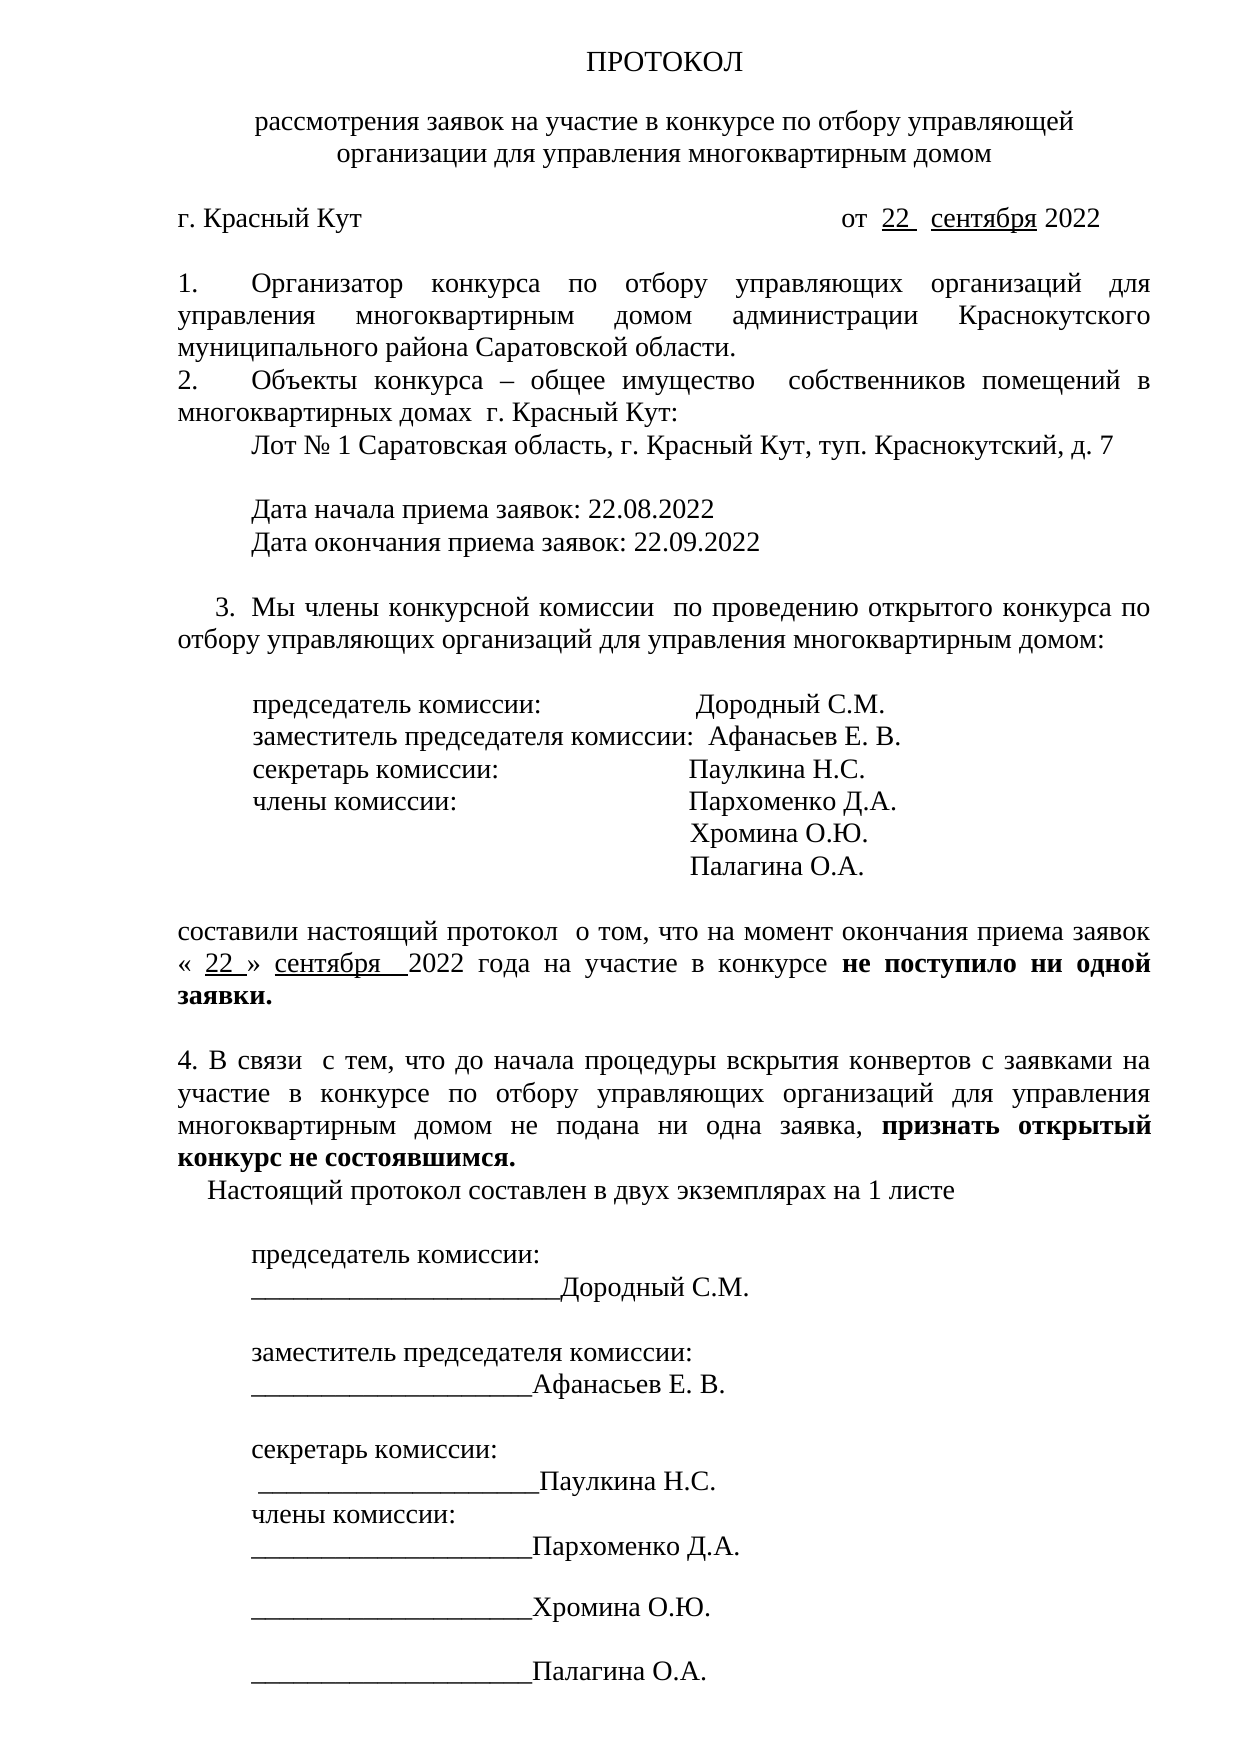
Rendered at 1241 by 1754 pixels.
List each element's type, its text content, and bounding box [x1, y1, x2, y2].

list секретарь комиссии: Паулкина Н.С. [252, 752, 1152, 784]
list ____________________Пархоменко Д.А. [251, 1529, 1152, 1562]
list заместитель председателя комиссии: [251, 1335, 1152, 1367]
list Дата начала приема заявок: 22.08.2022 [251, 492, 1152, 525]
list члены комиссии: Пархоменко Д.А. [252, 784, 1152, 816]
list Организатор конкурса по отбору управляющих организаций для управления многоквартирным домом администрации Краснокутского муниципального района Саратовской области. [177, 266, 1152, 363]
list Настоящий протокол составлен в двух экземплярах на 1 листе [207, 1173, 1152, 1205]
list Палагина О.А. [252, 849, 1152, 881]
list Мы члены конкурсной комиссии по проведению открытого конкурса по отбору управляющих организаций для управления многоквартирным домом: [177, 590, 1152, 654]
list ______________________Дородный С.М. [251, 1270, 1152, 1302]
list ____________________Хромина О.Ю. [251, 1589, 1152, 1622]
list председатель комиссии: [251, 1238, 1152, 1270]
list Хромина О.Ю. [252, 816, 1152, 849]
text 4. В связи с тем, что до начала процедуры вскрытия конвертов с заявками на участие в конкурсе по отбору управляющих организаций для управления многоквартирным домом не подана ни одна заявка, признать открытый конкурс не состоявшимся. [177, 1043, 1152, 1173]
list Объекты конкурса – общее имущество собственников помещений в многоквартирных домах г. Красный Кут: [177, 363, 1152, 428]
list Дата окончания приема заявок: 22.09.2022 [251, 525, 1152, 557]
list члены комиссии: [251, 1497, 1152, 1529]
text г. Красный Кут от 22 сентября 2022 [177, 201, 1152, 233]
list ____________________Паулкина Н.С. [251, 1464, 1152, 1497]
list ____________________Палагина О.А. [251, 1654, 1152, 1687]
text рассмотрения заявок на участие в конкурсе по отбору управляющей организации для управления многоквартирным домом [177, 104, 1152, 168]
list ____________________Афанасьев Е. В. [251, 1367, 1152, 1399]
list председатель комиссии: Дородный С.М. [252, 687, 1152, 719]
text ПРОТОКОЛ [177, 44, 1152, 78]
list секретарь комиссии: [251, 1432, 1152, 1464]
list составили настоящий протокол о том, что на момент окончания приема заявок « 22 » сентября 2022 года на участие в конкурсе не поступило ни одной заявки. [177, 914, 1152, 1011]
list заместитель председателя комиссии: Афанасьев Е. В. [252, 719, 1152, 752]
list Лот № 1 Саратовская область, г. Красный Кут, туп. Краснокутский, д. 7 [177, 428, 1152, 460]
